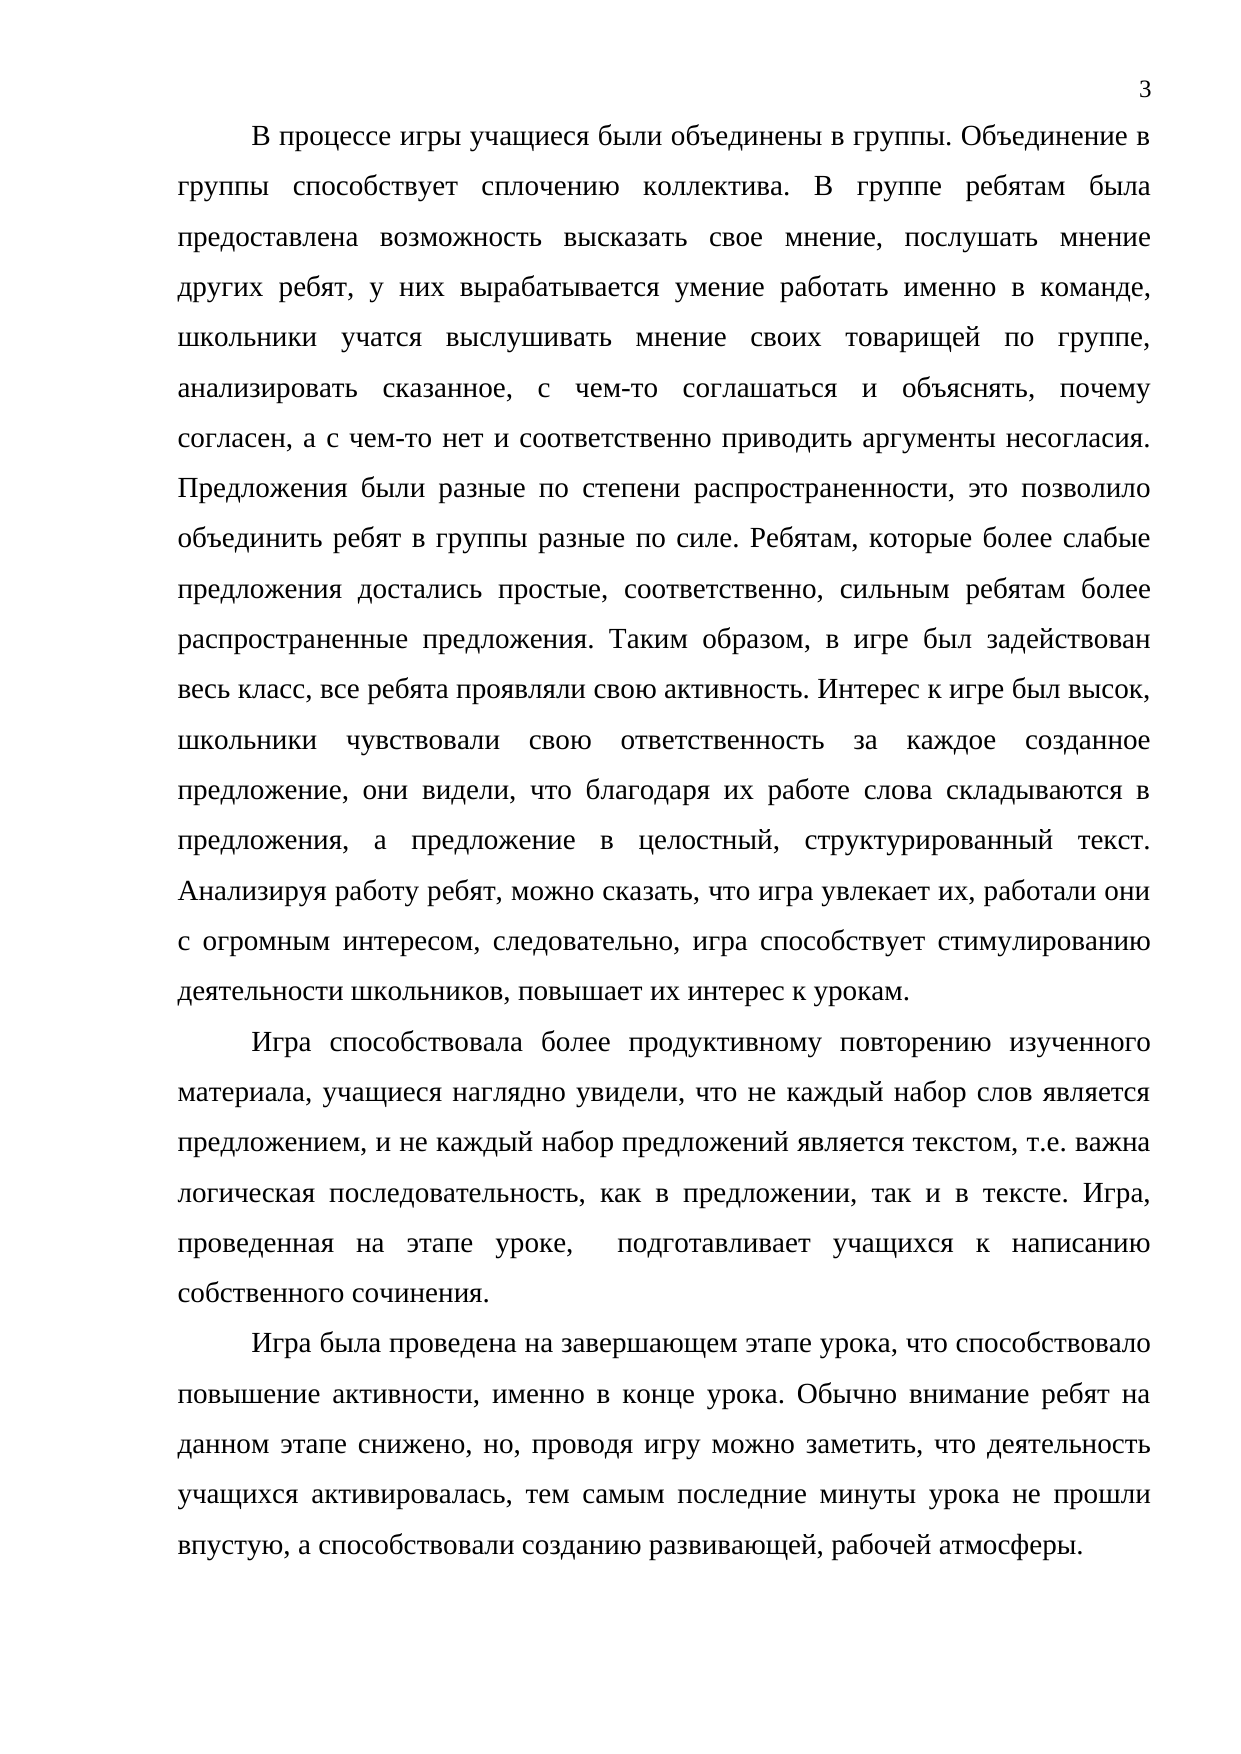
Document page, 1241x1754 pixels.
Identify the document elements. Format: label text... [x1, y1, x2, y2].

text Игра способствовала более продуктивному повторению изученного материала, учащиеся наглядно увидели, что не каждый набор слов является предложением, и не каждый набор предложений является текстом, т.е. важна логическая последовательность, как в предложении, так и в тексте. Игра, проведенная на этапе уроке, подготавливает учащихся к написанию собственного сочинения. [177, 1024, 1152, 1309]
text В процессе игры учащиеся были объединены в группы. Объединение в группы способствует сплочению коллектива. В группе ребятам была предоставлена возможность высказать свое мнение, послушать мнение других ребят, у них вырабатывается умение работать именно в команде, школьники учатся выслушивать мнение своих товарищей по группе, анализировать сказанное, с чем-то соглашаться и объяснять, почему согласен, а с чем-то нет и соответственно приводить аргументы несогласия. Предложения были разные по степени распространенности, это позволило объединить ребят в группы разные по силе. Ребятам, которые более слабые предложения достались простые, соответственно, сильным ребятам более распространенные предложения. Таким образом, в игре был задействован весь класс, все ребята проявляли свою активность. Интерес к игре был высок, школьники чувствовали свою ответственность за каждое созданное предложение, они видели, что благодаря их работе слова складываются в предложения, а предложение в целостный, структурированный текст. Анализируя работу ребят, можно сказать, что игра увлекает их, работали они с огромным интересом, следовательно, игра способствует стимулированию деятельности школьников, повышает их интерес к урокам. [177, 118, 1152, 1007]
text Игра была проведена на завершающем этапе урока, что способствовало повышение активности, именно в конце урока. Обычно внимание ребят на данном этапе снижено, но, проводя игру можно заметить, что деятельность учащихся активировалась, тем самым последние минуты урока не прошли впустую, а способствовали созданию развивающей, рабочей атмосферы. [177, 1326, 1152, 1560]
